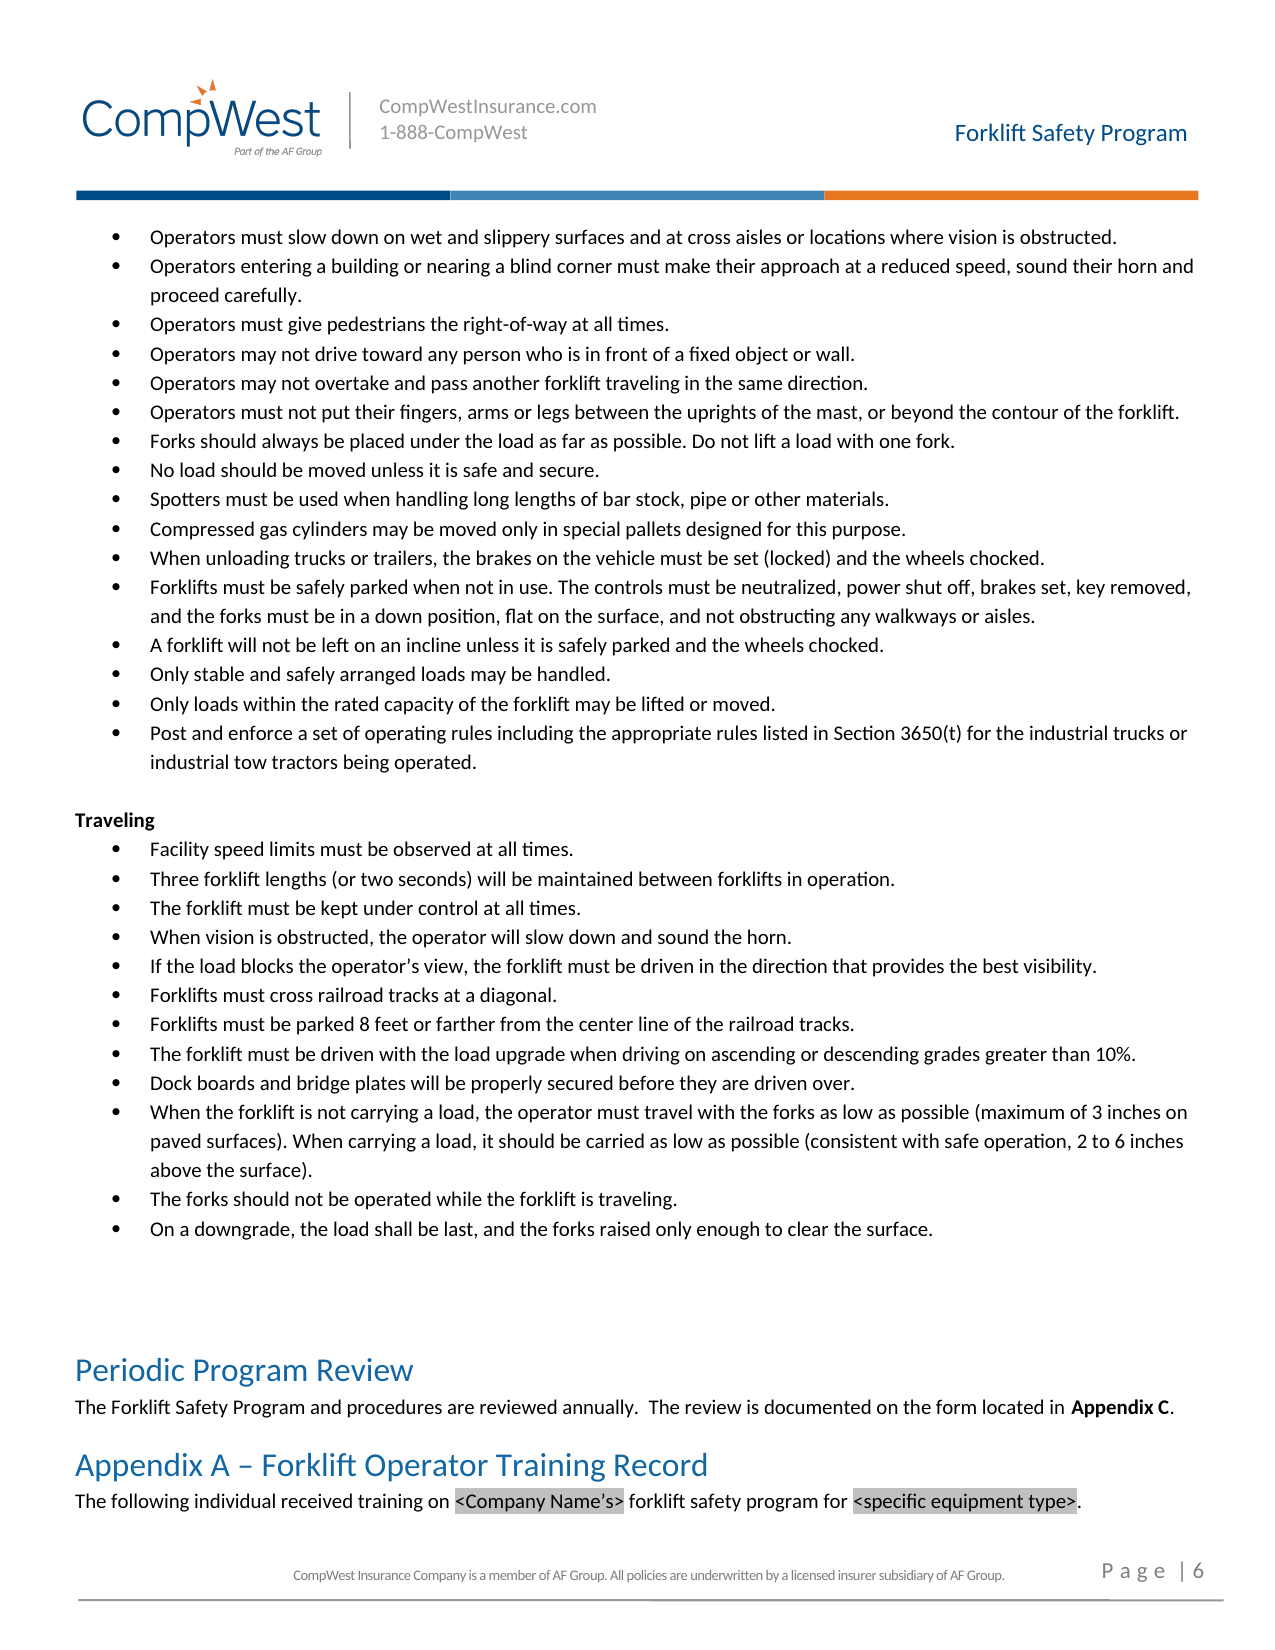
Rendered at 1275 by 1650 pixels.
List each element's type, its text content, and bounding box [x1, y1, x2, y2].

list Operators entering a building or nearing a blind corner must make their approach at a reduced speed, sound their horn and proceed carefully. [112, 253, 1200, 308]
list Compressed gas cylinders may be moved only in special pallets designed for this purpose. [112, 516, 1200, 541]
list If the load blocks the operator’s view, the forklift must be driven in the direction that provides the best visibility. [112, 953, 1200, 979]
list Forklifts must be safely parked when not in use. The controls must be neutralized, power shut off, brakes set, key removed, and the forks must be in a down position, flat on the surface, and not obstructing any walkways or aisles. [112, 574, 1200, 629]
list When vision is obstructed, the operator will slow down and sound the horn. [112, 924, 1200, 949]
list Operators may not overtake and pass another forklift traveling in the same direction. [112, 370, 1200, 395]
list The forklift must be driven with the load upgrade when driving on ascending or descending grades greater than 10%. [112, 1041, 1200, 1066]
list Post and enforce a set of operating rules including the appropriate rules listed in Section 3650(t) for the industrial trucks or industrial tow tractors being operated. [112, 720, 1200, 774]
list Operators may not drive toward any person who is in front of a fixed object or wall. [112, 341, 1200, 366]
list Operators must give pedestrians the right-of-way at all times. [112, 312, 1200, 337]
list A forklift will not be left on an incline unless it is safely parked and the wheels chocked. [112, 632, 1200, 658]
list Forklifts must be parked 8 feet or farther from the center line of the railroad tracks. [112, 1012, 1200, 1037]
list The forks should not be operated while the forklift is traveling. [112, 1187, 1200, 1212]
list Three forklift lengths (or two seconds) will be maintained between forklifts in operation. [112, 866, 1200, 891]
list When unloading trucks or trailers, the brakes on the vehicle must be set (locked) and the wheels chocked. [112, 545, 1200, 570]
list When the forklift is not carrying a load, the operator must travel with the forks as low as possible (maximum of 3 inches on paved surfaces). When carrying a load, it should be carried as low as possible (consistent with safe operation, 2 to 6 inches above the surface). [112, 1099, 1200, 1183]
list Forks should always be placed under the load as far as possible. Do not lift a load with one fork. [112, 428, 1200, 454]
list On a downgrade, the load shall be last, and the forks raised only enough to clear the surface. [112, 1216, 1200, 1277]
subtitle Appendix A – Forklift Operator Training Record The following individual received training on <Company Name’s> forklift safety program for <specific equipment type>. [75, 1444, 1200, 1514]
list No load should be moved unless it is safe and secure. [112, 457, 1200, 483]
list Forklifts must cross railroad tracks at a diagonal. [112, 982, 1200, 1008]
list The forklift must be kept under control at all times. [112, 895, 1200, 920]
list Dock boards and bridge plates will be properly secured before they are driven over. [112, 1070, 1200, 1095]
list Spotters must be used when handling long lengths of bar stock, pipe or other materials. [112, 487, 1200, 512]
list Operators must not put their fingers, arms or legs between the uprights of the mast, or beyond the contour of the forklift. [112, 399, 1200, 424]
picture [79, 77, 330, 159]
list Only stable and safely arranged loads may be handled. [112, 662, 1200, 687]
subtitle Periodic Program Review The Forklift Safety Program and procedures are reviewed annually. The review is documented on the form located in Appendix C. [75, 1349, 1200, 1419]
text Traveling [75, 807, 1200, 833]
list Operators must slow down on wet and slippery surfaces and at cross aisles or locations where vision is obstructed. [112, 224, 1200, 249]
list Facility speed limits must be observed at all times. [112, 837, 1200, 862]
list Only loads within the rated capacity of the forklift may be lifted or moved. [112, 691, 1200, 716]
